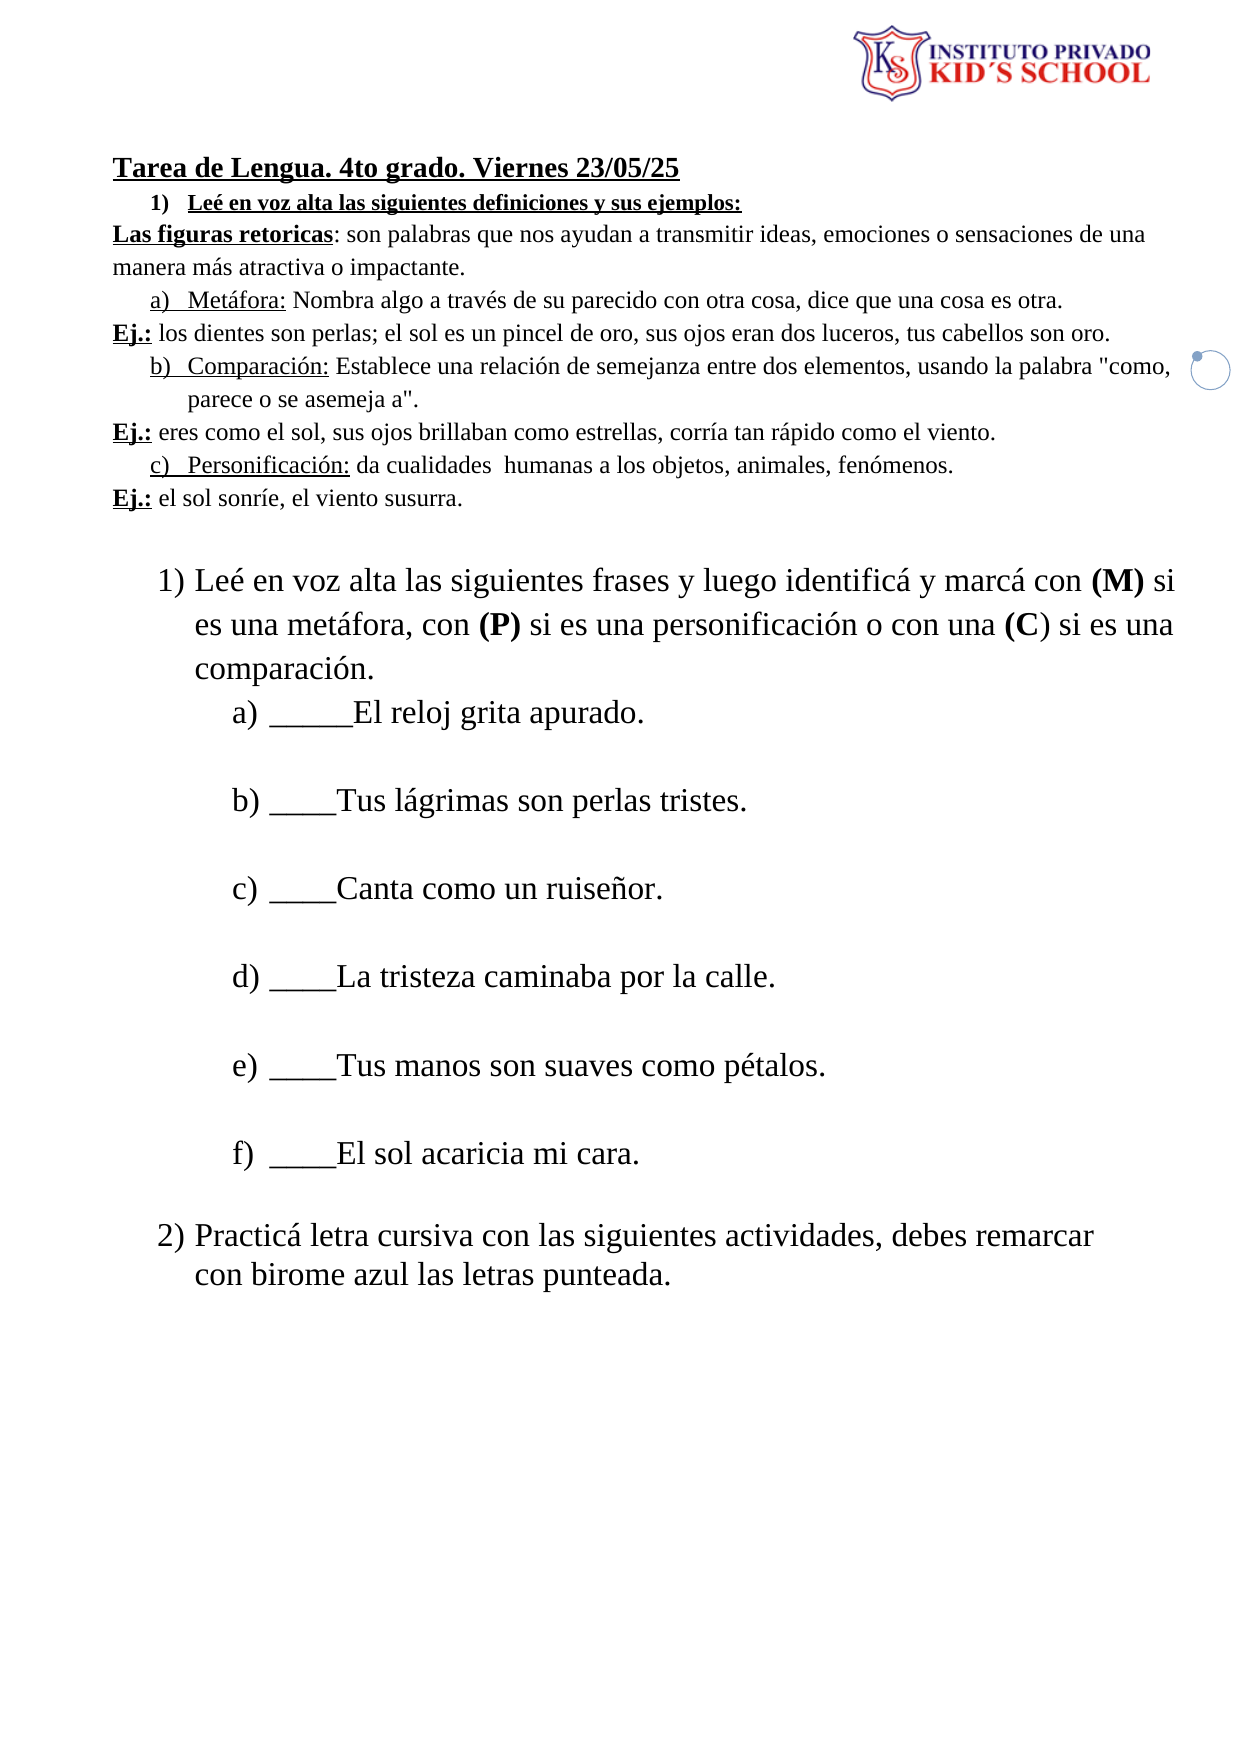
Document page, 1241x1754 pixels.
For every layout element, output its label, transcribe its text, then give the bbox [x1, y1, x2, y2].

list Personificación: da cualidades humanas a los objetos, animales, fenómenos. [150, 450, 1181, 479]
list Leé en voz alta las siguientes frases y luego identificá y marcá con (M) si es una metáfora, con (P) si es una personificación o con una (C) si es una comparación. [157, 560, 1181, 687]
list Comparación: Establece una relación de semejanza entre dos elementos, usando la palabra "como, parece o se asemeja a". [150, 351, 1181, 413]
list ____Tus lágrimas son perlas tristes. [232, 781, 1181, 819]
list ____Canta como un ruiseñor. [232, 869, 1181, 907]
picture [853, 25, 1151, 102]
list Metáfora: Nombra algo a través de su parecido con otra cosa, dice que una cosa es otra. [150, 285, 1181, 313]
list _____El reloj grita apurado. [232, 692, 1181, 731]
text Ej.: eres como el sol, sus ojos brillaban como estrellas, corría tan rápido como el viento. [112, 417, 1181, 446]
list ____Tus manos son suaves como pétalos. [232, 1045, 1181, 1083]
text Ej.: el sol sonríe, el viento susurra. [112, 483, 1181, 512]
list ____La tristeza caminaba por la calle. [232, 957, 1181, 995]
text Tarea de Lengua. 4to grado. Viernes 23/05/25 [112, 150, 1181, 183]
list ____El sol acaricia mi cara. [232, 1133, 1181, 1171]
text Ej.: los dientes son perlas; el sol es un pincel de oro, sus ojos eran dos luceros, tus cabellos son oro. [112, 318, 1181, 347]
text Las figuras retoricas: son palabras que nos ayudan a transmitir ideas, emociones o sensaciones de una manera más atractiva o impactante. [112, 219, 1181, 281]
list Practicá letra cursiva con las siguientes actividades, debes remarcar con birome azul las letras punteada. [157, 1215, 1116, 1292]
list Leé en voz alta las siguientes definiciones y sus ejemplos: [150, 188, 1181, 215]
